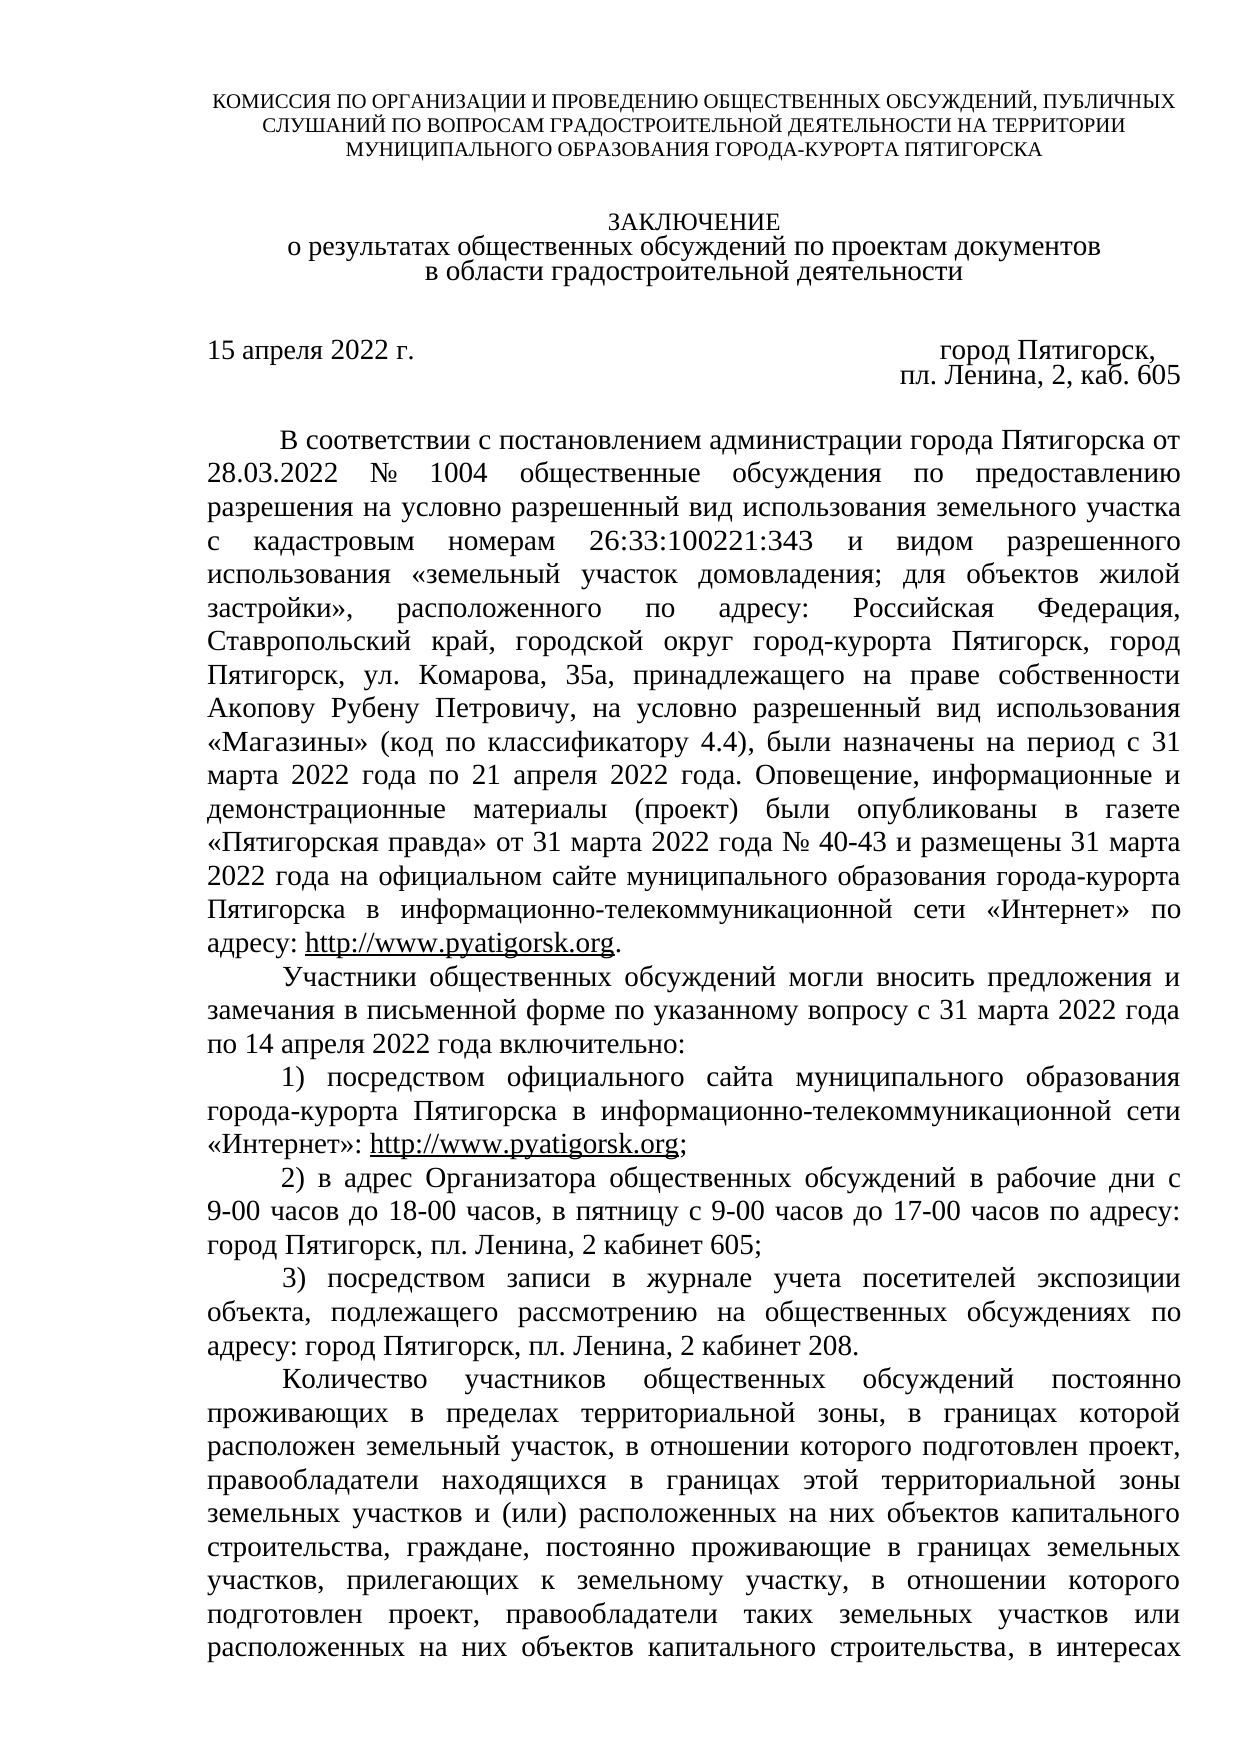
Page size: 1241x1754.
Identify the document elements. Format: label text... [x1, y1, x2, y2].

text в области градостроительной деятельности [207, 261, 1181, 286]
title 15 апреля 2022 г. город Пятигорск, [207, 339, 1181, 364]
text КОМИССИЯ ПО ОРГАНИЗАЦИИ И ПРОВЕДЕНИЮ ОБЩЕСТВЕННЫХ ОБСУЖДЕНИЙ, ПУБЛИЧНЫХ СЛУШАНИЙ ПО ВОПРОСАМ ГРАДОСТРОИТЕЛЬНОЙ ДЕЯТЕЛЬНОСТИ НА ТЕРРИТОРИИ МУНИЦИПАЛЬНОГО ОБРАЗОВАНИЯ ГОРОДА-КУРОРТА ПЯТИГОРСКА [207, 89, 1181, 161]
text 3) посредством записи в журнале учета посетителей экспозиции объекта, подлежащего рассмотрению на общественных обсуждениях по адресу: город Пятигорск, пл. Ленина, 2 кабинет 208. [207, 1261, 1181, 1361]
text 2) в адрес Организатора общественных обсуждений в рабочие дни с 9-00 часов до 18-00 часов, в пятницу с 9-00 часов до 17-00 часов по адресу: город Пятигорск, пл. Ленина, 2 кабинет 605; [207, 1160, 1181, 1261]
text о результатах общественных обсуждений по проектам документов [207, 236, 1181, 261]
text 1) посредством официального сайта муниципального образования города-курорта Пятигорска в информационно-телекоммуникационной сети «Интернет»: http://www.pyatigorsk.org; [207, 1059, 1181, 1160]
title пл. Ленина, 2, каб. 605 [207, 364, 1181, 389]
text Участники общественных обсуждений могли вносить предложения и замечания в письменной форме по указанному вопросу с 31 марта 2022 года по 14 апреля 2022 года включительно: [207, 959, 1181, 1059]
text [207, 1361, 1181, 1663]
text В соответствии с постановлением администрации города Пятигорска от 28.03.2022 № 1004 общественные обсуждения по предоставлению разрешения на условно разрешенный вид использования земельного участка с кадастровым номерам 26:33:100221:343 и видом разрешенного использования «земельный участок домовладения; для объектов жилой застройки», расположенного по адресу: Российская Федерация, Ставропольский край, городской округ город-курорта Пятигорск, город Пятигорск, ул. Комарова, 35а, принадлежащего на праве собственности Акопову Рубену Петровичу, на условно разрешенный вид использования «Магазины» (код по классификатору 4.4), были назначены на период с 31 марта 2022 года по 21 апреля 2022 года. Оповещение, информационные и демонстрационные материалы (проект) были опубликованы в газете «Пятигорская правда» от 31 марта 2022 года № 40-43 и размещены 31 марта 2022 года на официальном сайте муниципального образования города-курорта Пятигорска в информационно-телекоммуникационной сети «Интернет» по адресу: http://www.pyatigorsk.org. [207, 422, 1181, 959]
text ЗАКЛЮЧЕНИЕ [207, 211, 1181, 236]
